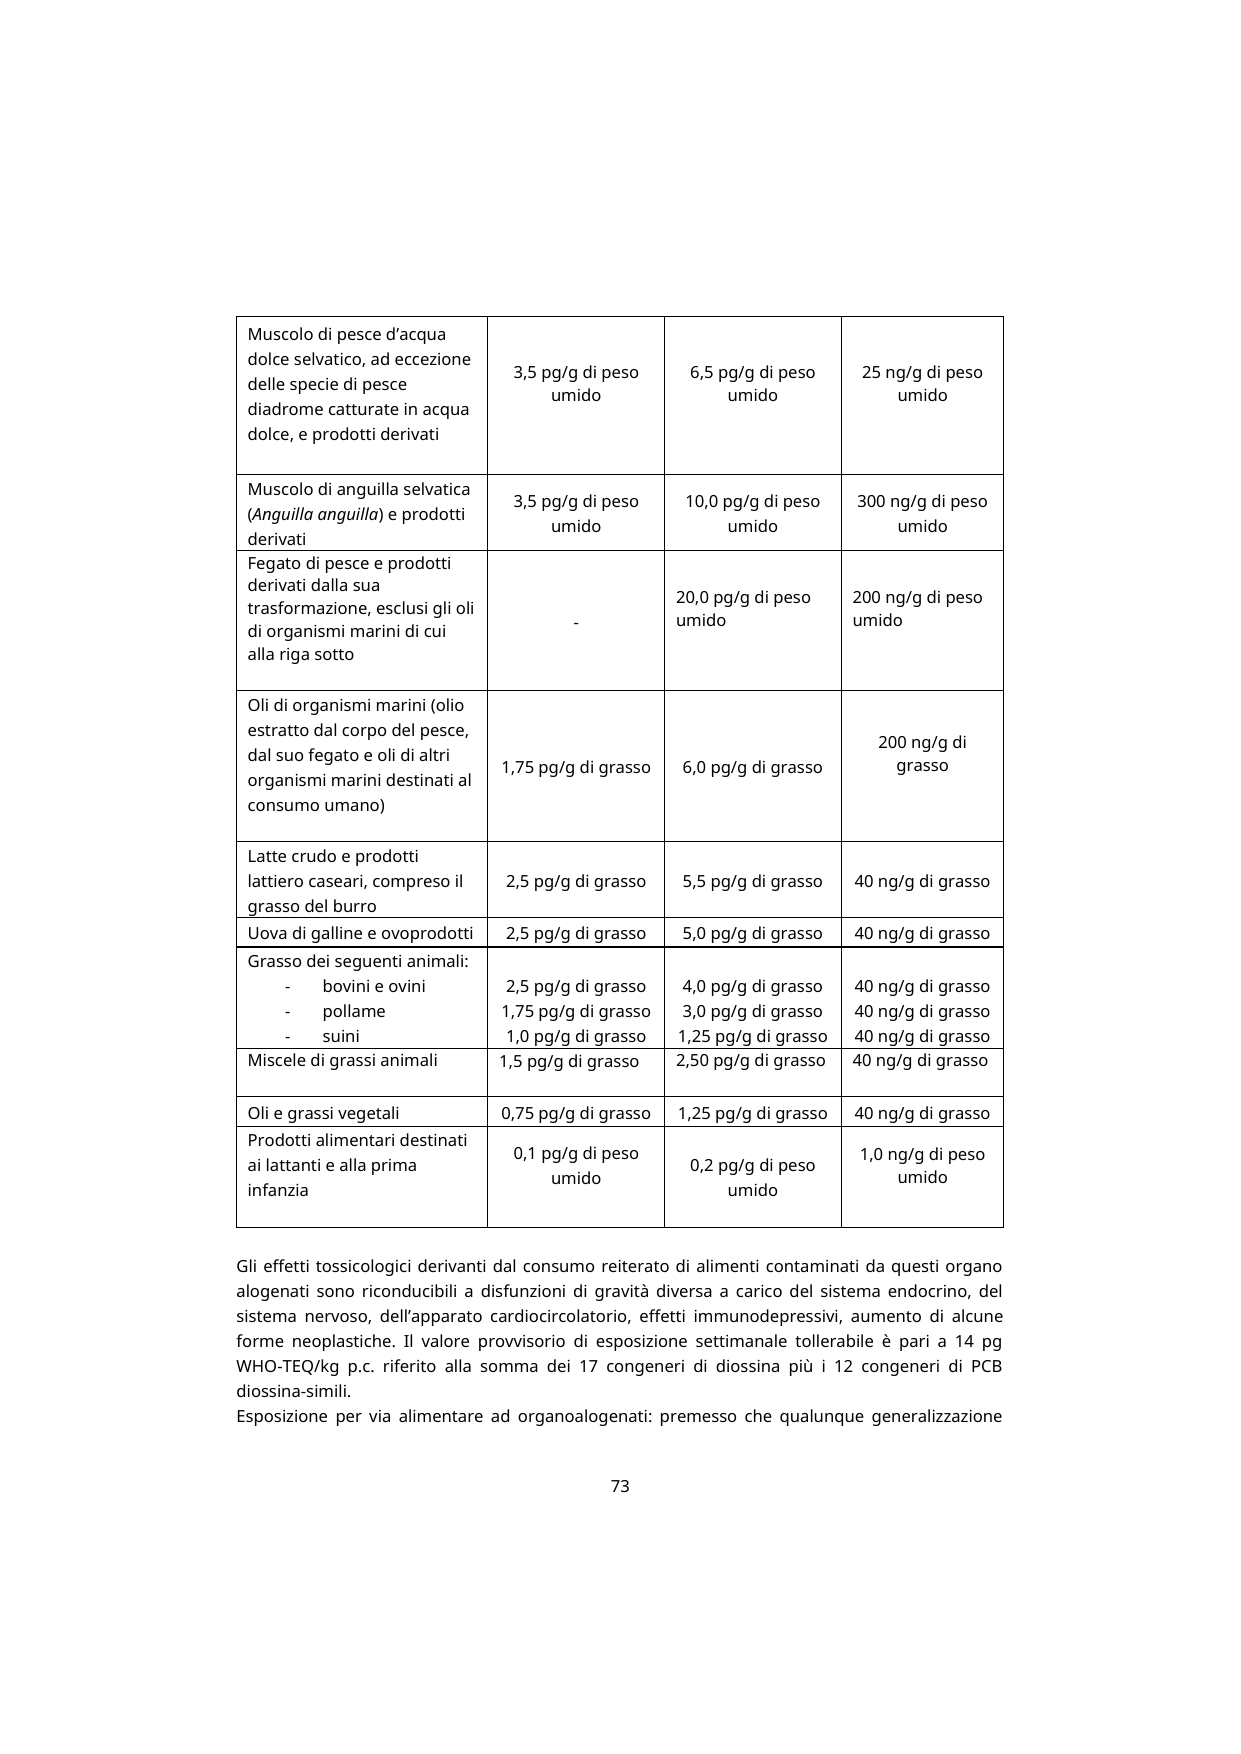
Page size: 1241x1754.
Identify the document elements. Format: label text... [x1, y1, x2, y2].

table_cell Uova di galline e ovoprodotti [237, 918, 487, 946]
table_cell 40 ng/g di grasso 40 ng/g di grasso 40 ng/g di grasso [842, 948, 1003, 1047]
table_cell 40 ng/g di grasso [842, 1049, 1003, 1096]
table_cell 1,75 pg/g di grasso [488, 691, 664, 841]
table_cell Latte crudo e prodotti lattiero caseari, compreso il grasso del burro [237, 842, 487, 917]
table_cell Muscolo di anguilla selvatica (Anguilla anguilla) e prodotti derivati [237, 475, 487, 550]
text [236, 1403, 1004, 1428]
table_cell Prodotti alimentari destinati ai lattanti e alla prima infanzia [237, 1127, 487, 1227]
table_cell 40 ng/g di grasso [842, 918, 1003, 946]
table_cell 5,0 pg/g di grasso [665, 918, 841, 946]
table_cell Muscolo di pesce d’acqua dolce selvatico, ad eccezione delle specie di pesce diadrome catturate in acqua dolce, e prodotti derivati [237, 317, 487, 474]
table_cell Grasso dei seguenti animali: bovini e ovini pollame suini [237, 948, 487, 1047]
table_cell Miscele di grassi animali [237, 1049, 487, 1096]
table_cell 0,2 pg/g di peso umido [665, 1127, 841, 1227]
table_cell 2,5 pg/g di grasso [488, 918, 664, 946]
table_cell 40 ng/g di grasso [842, 842, 1003, 917]
table_cell 3,5 pg/g di peso umido [488, 475, 664, 550]
table_cell 200 ng/g di grasso [842, 691, 1003, 841]
table_cell 20,0 pg/g di peso umido [665, 551, 841, 690]
table_cell - [488, 551, 664, 690]
table_cell 40 ng/g di grasso [842, 1097, 1003, 1126]
table_cell Oli e grassi vegetali [237, 1097, 487, 1126]
table_cell Oli di organismi marini (olio estratto dal corpo del pesce, dal suo fegato e oli di altri organismi marini destinati al consumo umano) [237, 691, 487, 841]
table_cell 2,50 pg/g di grasso [665, 1049, 841, 1096]
table_cell 1,25 pg/g di grasso [665, 1097, 841, 1126]
table_cell 300 ng/g di peso umido [842, 475, 1003, 550]
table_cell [488, 317, 664, 474]
table_cell 1,0 ng/g di peso umido [842, 1127, 1003, 1227]
table_cell 2,5 pg/g di grasso [488, 842, 664, 917]
table_cell 10,0 pg/g di peso umido [665, 475, 841, 550]
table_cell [665, 317, 841, 474]
table_cell 200 ng/g di peso umido [842, 551, 1003, 690]
table_cell 25 ng/g di peso umido [842, 317, 1003, 474]
table_cell Fegato di pesce e prodotti derivati dalla sua trasformazione, esclusi gli oli di organismi marini di cui alla riga sotto [237, 551, 487, 690]
table_cell 0,75 pg/g di grasso [488, 1097, 664, 1126]
table_cell 5,5 pg/g di grasso [665, 842, 841, 917]
table_cell 4,0 pg/g di grasso 3,0 pg/g di grasso 1,25 pg/g di grasso [665, 948, 841, 1047]
table_cell 2,5 pg/g di grasso 1,75 pg/g di grasso 1,0 pg/g di grasso [488, 948, 664, 1047]
table_cell 0,1 pg/g di peso umido [488, 1127, 664, 1227]
text Gli effetti tossicologici derivanti dal consumo reiterato di alimenti contaminati da questi organo alogenati sono riconducibili a disfunzioni di gravità diversa a carico del sistema endocrino, del sistema nervoso, dell’apparato cardiocircolatorio, effetti immunodepressivi, aumento di alcune forme neoplastiche. Il valore provvisorio di esposizione settimanale tollerabile è pari a 14 pg WHO-TEQ/kg p.c. riferito alla somma dei 17 congeneri di diossina più i 12 congeneri di PCB diossina-simili. [236, 1253, 1004, 1403]
table_cell 1,5 pg/g di grasso [488, 1049, 664, 1096]
table_cell 6,0 pg/g di grasso [665, 691, 841, 841]
